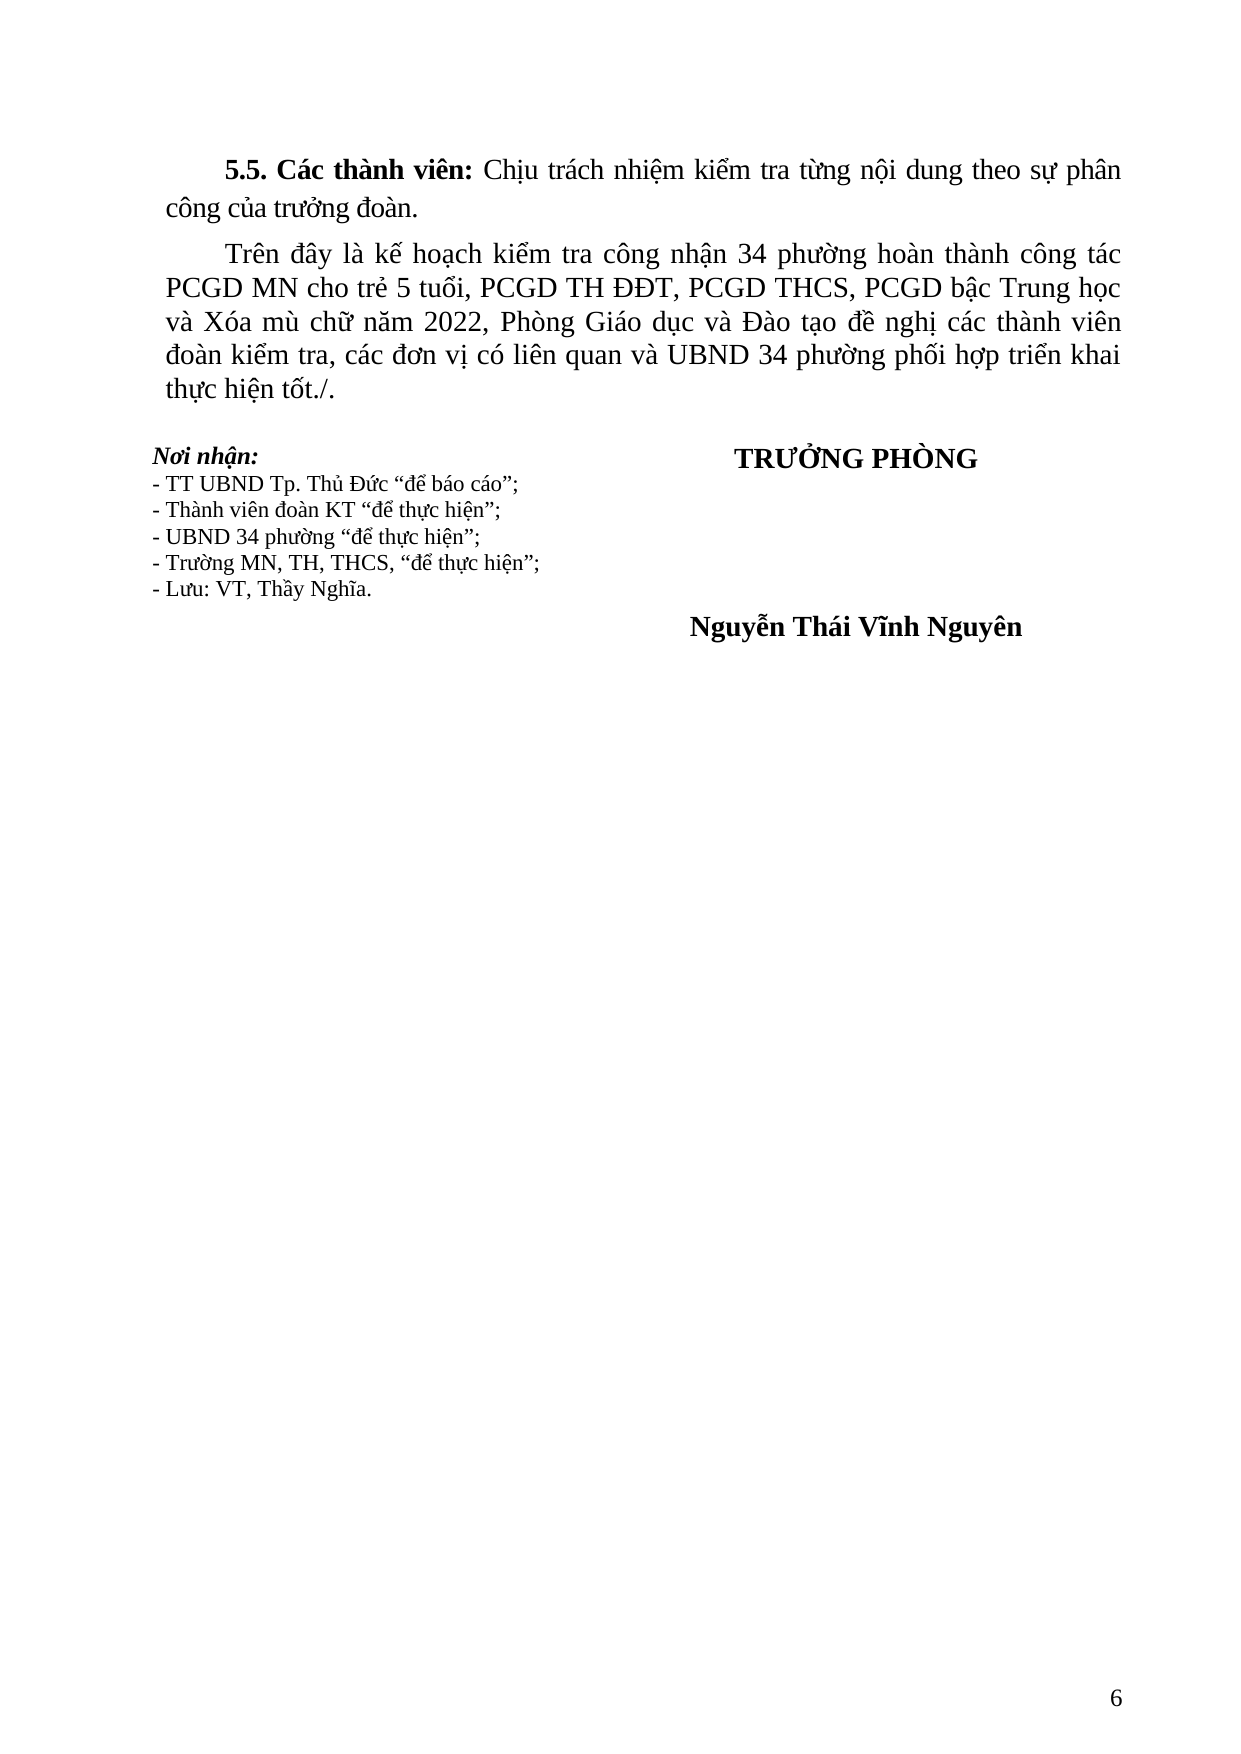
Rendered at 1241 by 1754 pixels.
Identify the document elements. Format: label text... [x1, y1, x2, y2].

text 5.5. Các thành viên: Chịu trách nhiệm kiểm tra từng nội dung theo sự phân công của trưởng đoàn. [165, 148, 1122, 224]
text Trên đây là kế hoạch kiểm tra công nhận 34 phường hoàn thành công tác PCGD MN cho trẻ 5 tuổi, PCGD TH ĐĐT, PCGD THCS, PCGD bậc Trung học và Xóa mù chữ năm 2022, Phòng Giáo dục và Đào tạo đề nghị các thành viên đoàn kiểm tra, các đơn vị có liên quan và UBND 34 phường phối hợp triển khai thực hiện tốt./. [165, 237, 1122, 404]
table_header TRƯỞNG PHÒNG Nguyễn Thái Vĩnh Nguyên [565, 441, 1147, 643]
table_header Nơi nhận: - TT UBND Tp. Thủ Đức “để báo cáo”; - Thành viên đoàn KT “để thực hiện”; - UBND 34 phường “để thực hiện”; - Trường MN, TH, THCS, “để thực hiện”; - Lưu: VT, Thầy Nghĩa. [141, 441, 565, 643]
